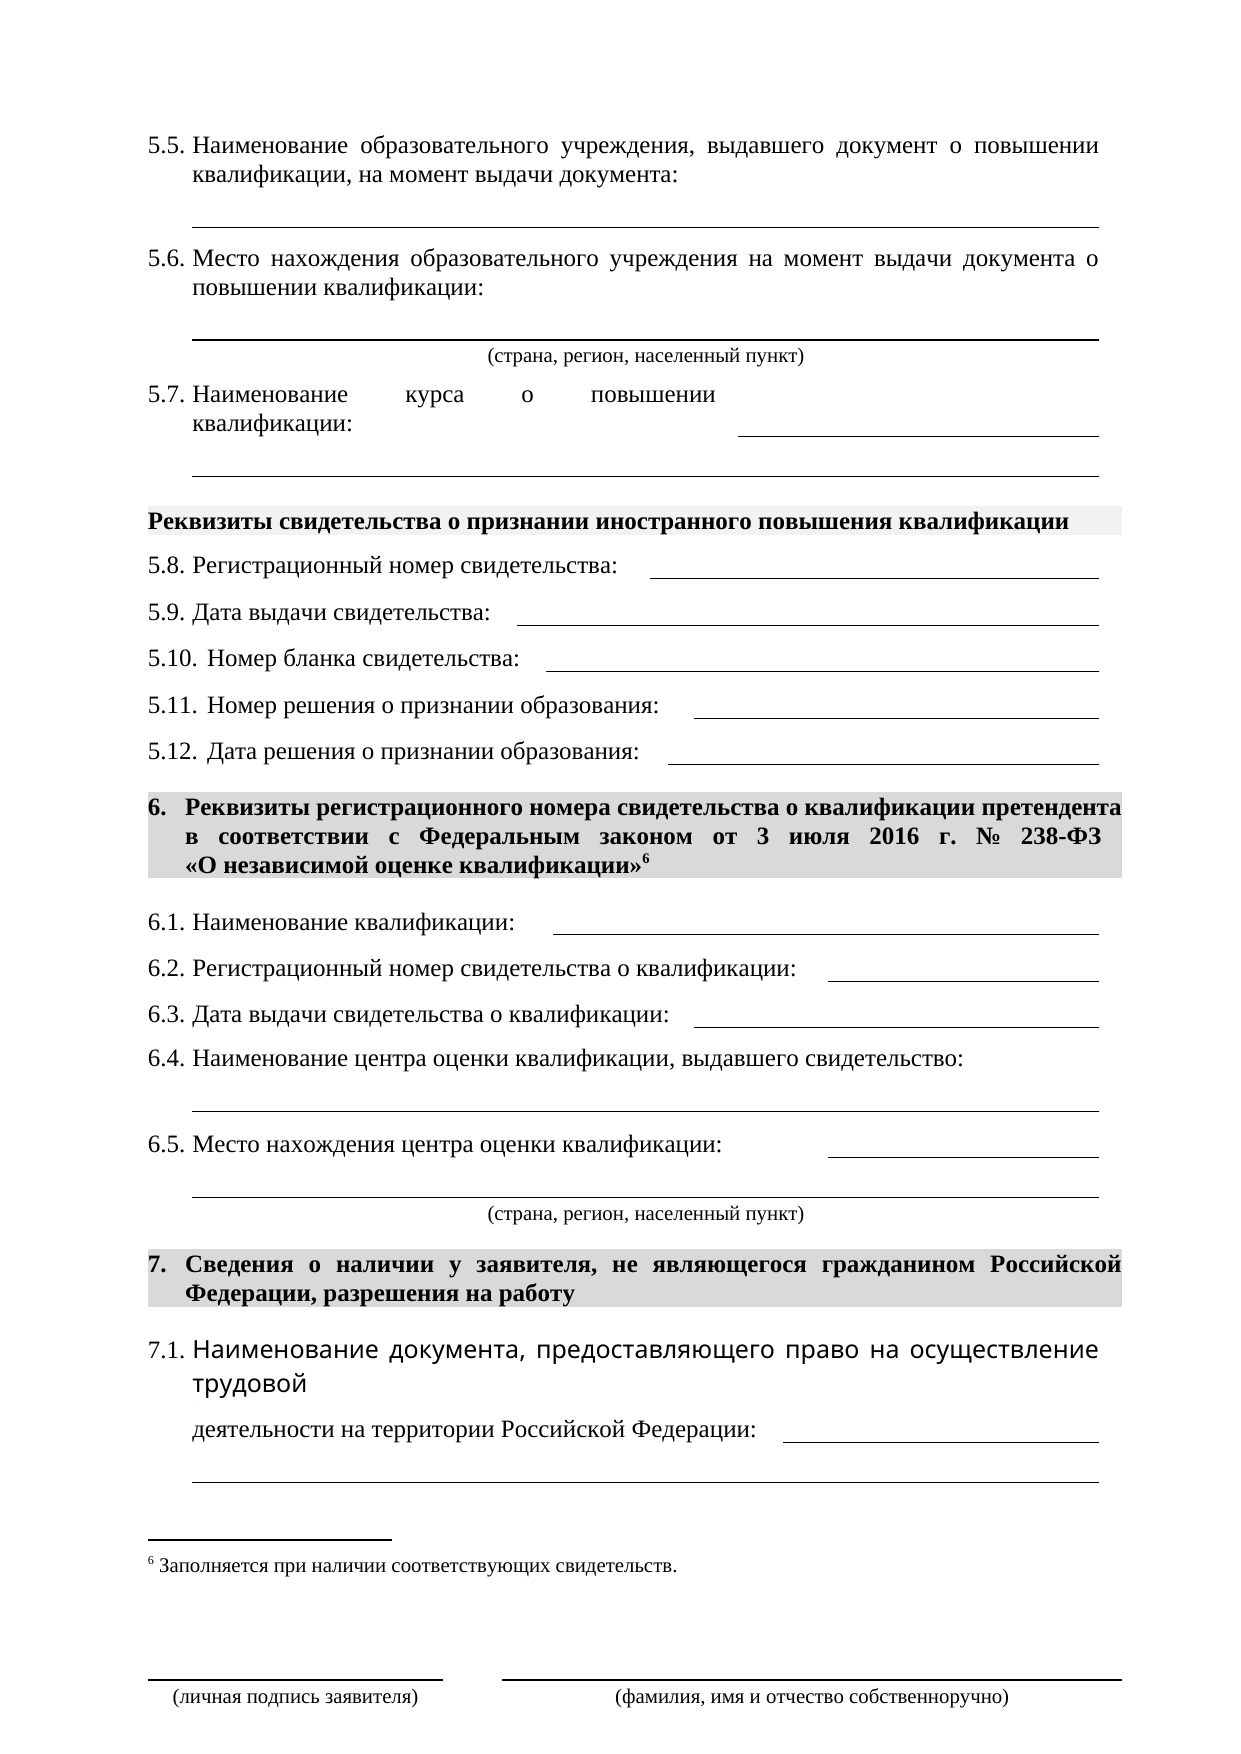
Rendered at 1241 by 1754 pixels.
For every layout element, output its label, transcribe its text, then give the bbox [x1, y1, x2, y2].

table_cell Наименование образовательного учреждения, выдавшего документ о повышении квалификации, на момент выдачи документа: [136, 118, 1111, 190]
table_cell [683, 984, 1111, 1030]
table_cell Наименование центра оценки квалификации, выдавшего свидетельство: [136, 1030, 1111, 1074]
table_cell [656, 721, 1111, 767]
table_cell деятельности на территории Российской Федерации: [136, 1405, 771, 1445]
table_header [639, 535, 1111, 581]
table_cell Дата решения о признании образования: [136, 721, 656, 767]
table_cell Регистрационный номер свидетельства о квалификации: [136, 938, 816, 984]
table_cell Наименование курса о повышении квалификации: [136, 367, 727, 439]
table_cell [816, 1114, 1111, 1160]
table_cell Место нахождения образовательного учреждения на момент выдачи документа о повышении квалификации: [136, 230, 1111, 302]
table_cell [136, 1445, 1111, 1486]
text Реквизиты свидетельства о признании иностранного повышения квалификации [148, 506, 1122, 535]
table_cell (страна, регион, населенный пункт) [136, 1201, 1111, 1224]
table_cell [506, 581, 1111, 628]
table_cell [136, 1074, 1111, 1114]
table_cell Место нахождения центра оценки квалификации: [136, 1114, 816, 1160]
table_cell [771, 1405, 1111, 1445]
table_cell [683, 674, 1111, 721]
table_cell [136, 190, 1111, 230]
table_cell [535, 628, 1111, 674]
table_cell Номер решения о признании образования: [136, 674, 683, 721]
table_cell [136, 439, 1111, 481]
table_cell Дата выдачи свидетельства: [136, 581, 506, 628]
table_cell (страна, регион, населенный пункт) [136, 343, 1111, 367]
list Реквизиты регистрационного номера свидетельства о квалификации претендента в соответствии с Федеральным законом от 3 июля 2016 г. № 238-ФЗ «О независимой оценке квалификации» [148, 792, 1122, 878]
list Сведения о наличии у заявителя, не являющегося гражданином Российской Федерации, разрешения на работу [148, 1249, 1122, 1307]
table_cell [816, 938, 1111, 984]
table_header Наименование документа, предоставляющего право на осуществление трудовой _ [136, 1320, 1111, 1405]
table_header [541, 891, 1111, 937]
table_header Регистрационный номер свидетельства: [136, 535, 638, 581]
table_cell Номер бланка свидетельства: [136, 628, 535, 674]
table_cell [727, 367, 1111, 439]
table_cell [136, 1160, 1111, 1201]
table_cell [136, 303, 1111, 343]
table_header Наименование квалификации: [136, 891, 541, 937]
table_cell Дата выдачи свидетельства о квалификации: [136, 984, 683, 1030]
